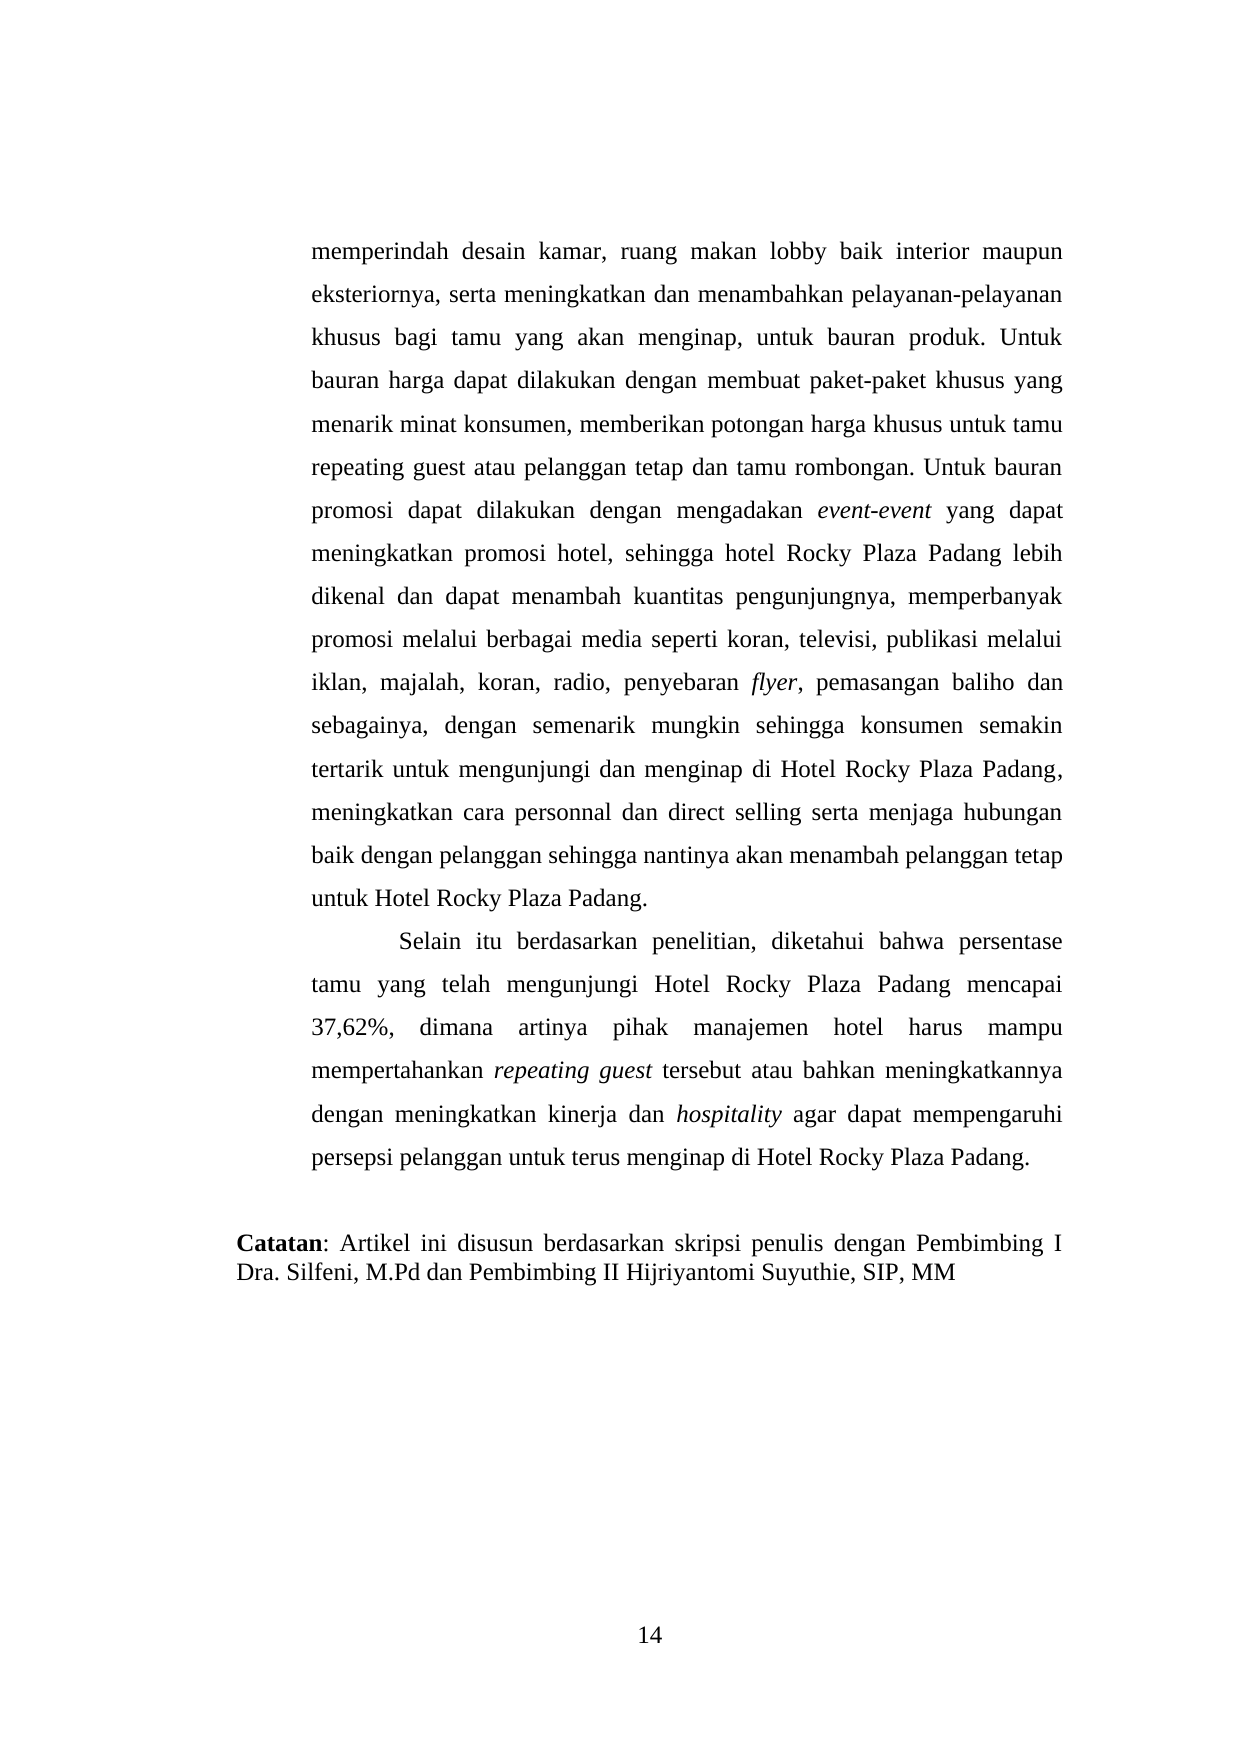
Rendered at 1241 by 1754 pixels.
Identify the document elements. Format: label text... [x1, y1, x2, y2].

text Catatan: Artikel ini disusun berdasarkan skripsi penulis dengan Pembimbing I Dra. Silfeni, M.Pd dan Pembimbing II Hijriyantomi Suyuthie, SIP, MM [236, 1228, 1063, 1286]
list Selain itu berdasarkan penelitian, diketahui bahwa persentase tamu yang telah mengunjungi Hotel Rocky Plaza Padang mencapai 37,62%, dimana artinya pihak manajemen hotel harus mampu mempertahankan repeating guest tersebut atau bahkan meningkatkannya dengan meningkatkan kinerja dan hospitality agar dapat mempengaruhi persepsi pelanggan untuk terus menginap di Hotel Rocky Plaza Padang. [311, 926, 1063, 1171]
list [311, 236, 1063, 912]
